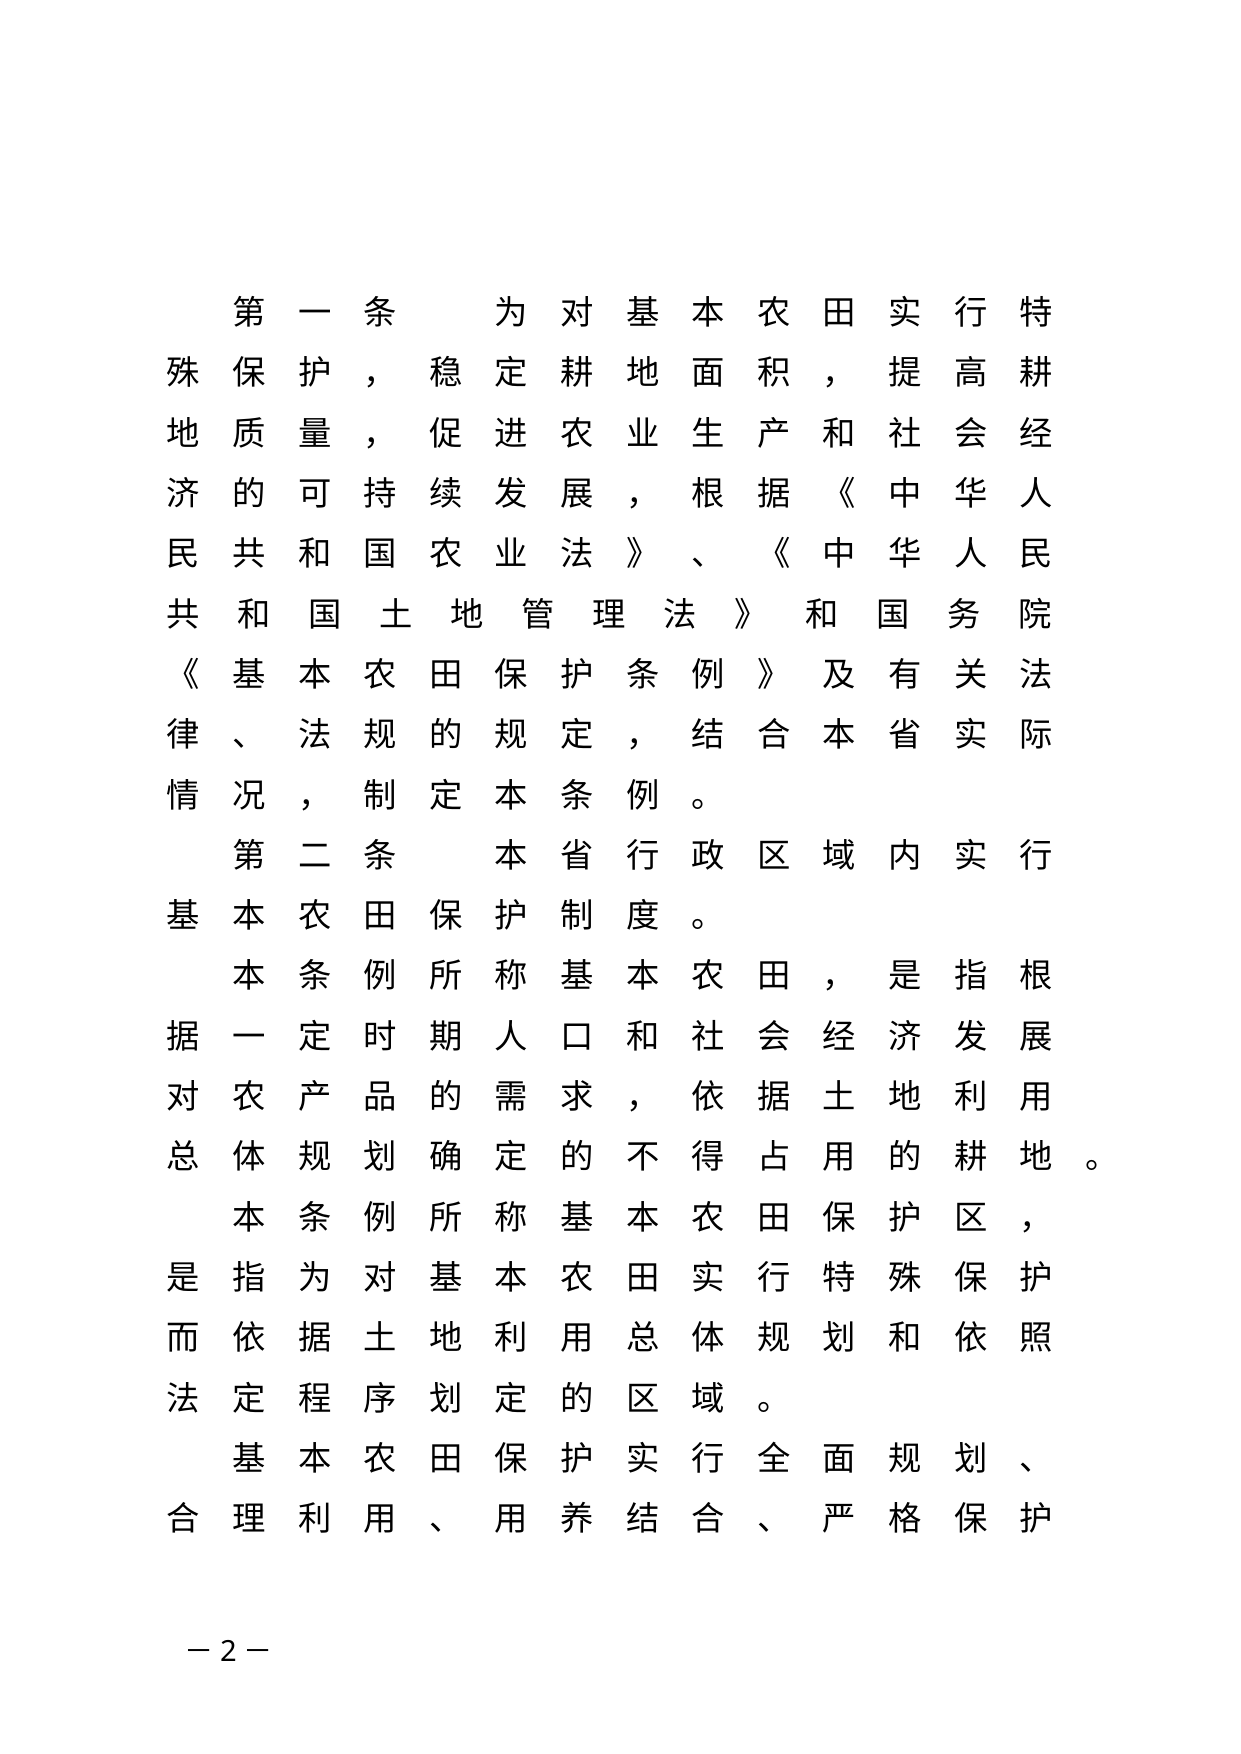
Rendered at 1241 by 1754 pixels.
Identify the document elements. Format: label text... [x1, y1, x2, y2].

text 本条例所称基本农田保护区，是指为对基本农田实行特殊保护而依据土地利用总体规划和依照法定程序划定的区域。 [167, 1184, 1085, 1426]
text 第二条 本省行政区域内实行基本农田保护制度。 [167, 823, 1085, 943]
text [167, 1426, 1085, 1546]
text 第一条 为对基本农田实行特殊保护，稳定耕地面积，提高耕地质量，促进农业生产和社会经济的可持续发展，根据《中华人民共和国农业法》、《中华人民共和国土地管理法》和国务院《基本农田保护条例》及有关法律、法规的规定，结合本省实际情况，制定本条例。 [167, 280, 1085, 823]
text 本条例所称基本农田，是指根据一定时期人口和社会经济发展对农产品的需求，依据土地利用总体规划确定的不得占用的耕地。 [167, 943, 1085, 1184]
